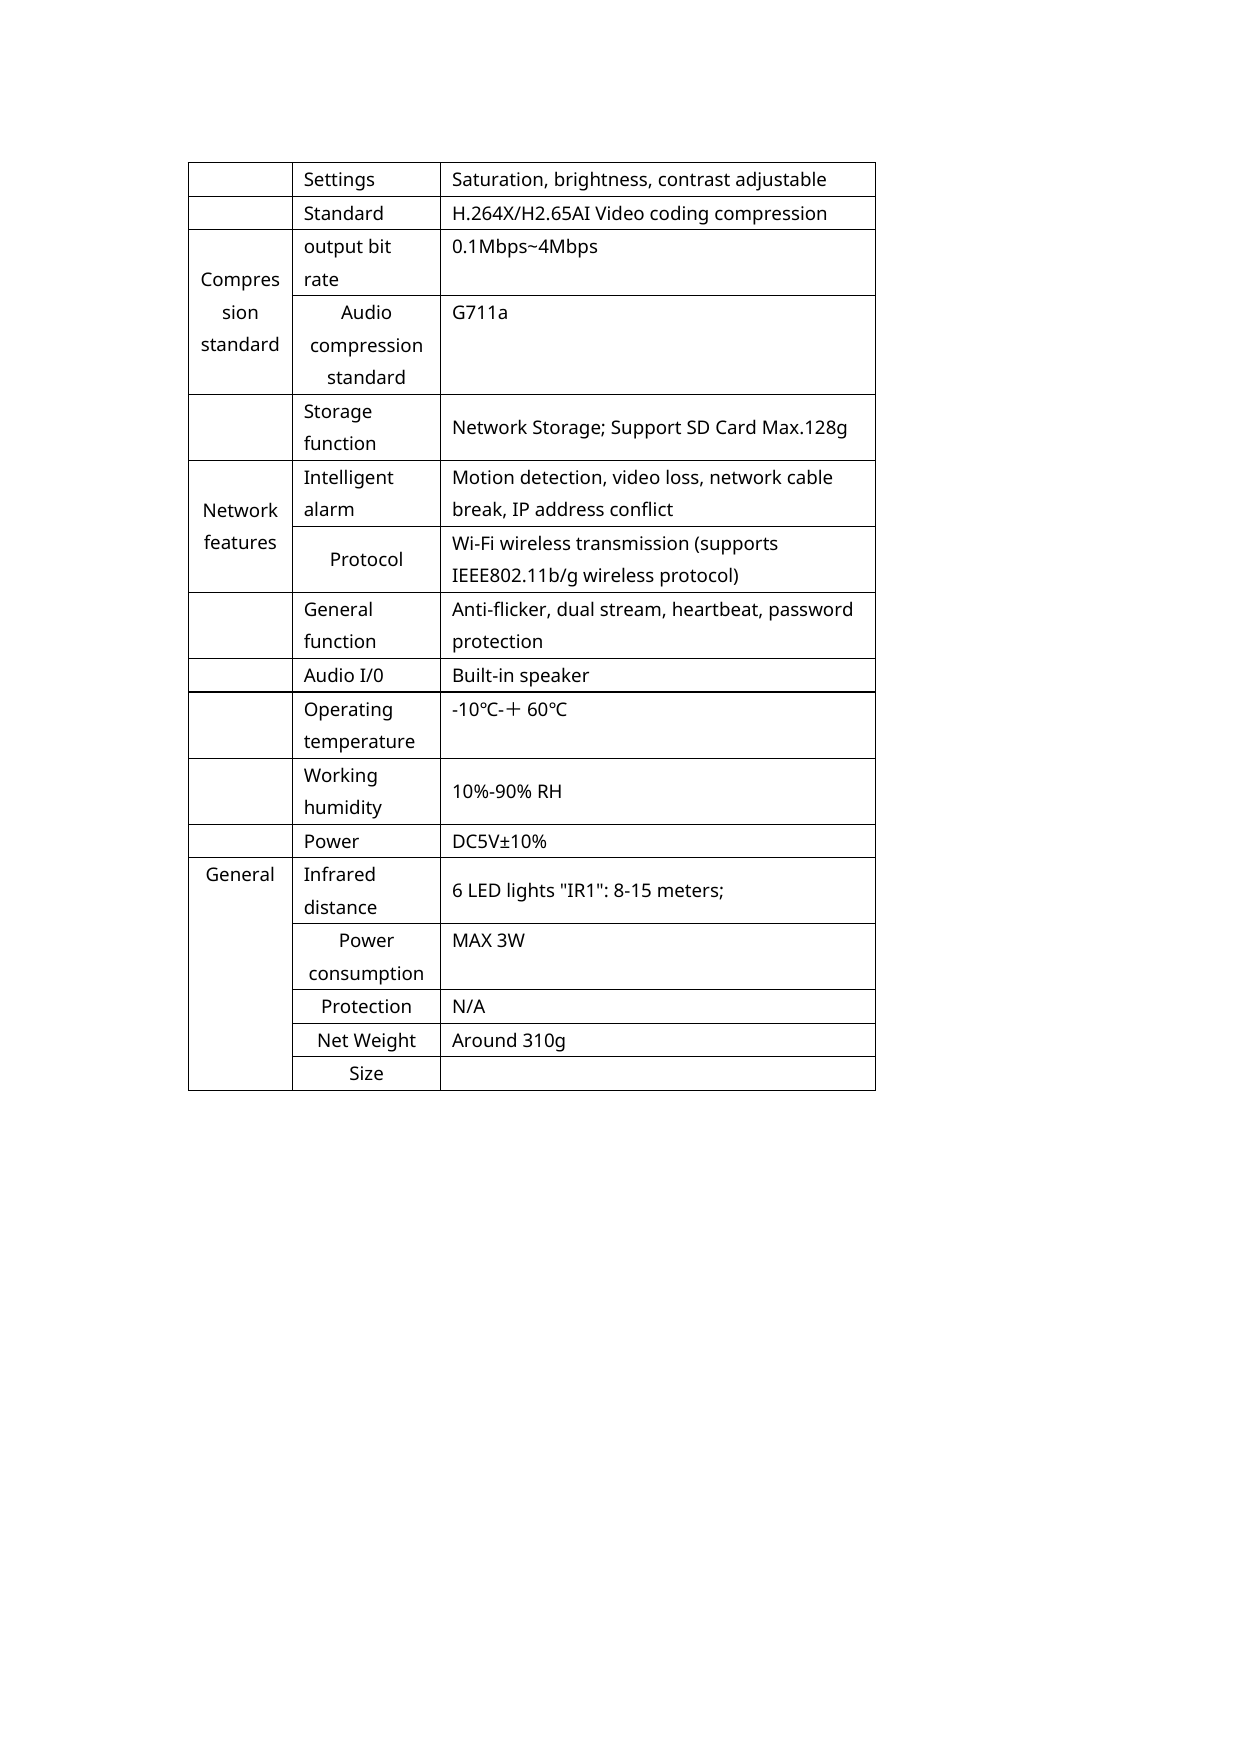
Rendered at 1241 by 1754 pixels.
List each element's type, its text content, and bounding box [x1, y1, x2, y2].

table_cell Size [293, 1057, 440, 1090]
table_cell General function [293, 593, 440, 658]
table_cell 10%-90% RH [441, 759, 875, 823]
table_cell Built-in speaker [441, 659, 875, 691]
table_cell Network features [189, 461, 292, 592]
table_cell Network Storage; Support SD Card Max.128g [441, 395, 875, 460]
table_cell Anti-flicker, dual stream, heartbeat, password protection [441, 593, 875, 658]
table_cell [189, 197, 292, 229]
table_cell Wi-Fi wireless transmission (supports IEEE802.11b/g wireless protocol) [441, 527, 875, 592]
table_cell [189, 693, 292, 757]
table_cell Power consumption [293, 924, 440, 989]
table_cell General [189, 858, 292, 1090]
table_cell Infrared distance [293, 858, 440, 923]
table_cell [189, 593, 292, 658]
table_cell Standard [293, 197, 440, 229]
table_cell [441, 1057, 875, 1090]
table_cell Storage function [293, 395, 440, 460]
table_cell Net Weight [293, 1024, 440, 1056]
table_cell [189, 163, 292, 196]
table_cell Around 310g [441, 1024, 875, 1056]
table_cell Operating temperature [293, 693, 440, 757]
table_cell [189, 825, 292, 857]
table_cell Protection [293, 990, 440, 1023]
table_cell N/A [441, 990, 875, 1023]
table_cell -10℃-＋ 60℃ [441, 693, 875, 757]
table_cell Compres sion standard [189, 230, 292, 394]
table_cell [189, 395, 292, 460]
table_cell [189, 659, 292, 691]
table_cell Intelligent alarm [293, 461, 440, 526]
table_cell Audio compression standard [293, 296, 440, 394]
table_cell Protocol [293, 527, 440, 592]
table_cell Saturation, brightness, contrast adjustable [441, 163, 875, 196]
table_cell 0.1Mbps~4Mbps [441, 230, 875, 295]
table_cell G711a [441, 296, 875, 394]
table_cell Audio I/0 [293, 659, 440, 691]
table_cell Working humidity [293, 759, 440, 823]
table_cell Power [293, 825, 440, 857]
table_cell [189, 759, 292, 823]
table_cell H.264X/H2.65AI Video coding compression [441, 197, 875, 229]
table_cell 6 LED lights "IR1": 8-15 meters; [441, 858, 875, 923]
table_cell MAX 3W [441, 924, 875, 989]
table_cell Settings [293, 163, 440, 196]
table_cell output bit rate [293, 230, 440, 295]
table_cell DC5V±10% [441, 825, 875, 857]
table_cell Motion detection, video loss, network cable break, IP address conflict [441, 461, 875, 526]
